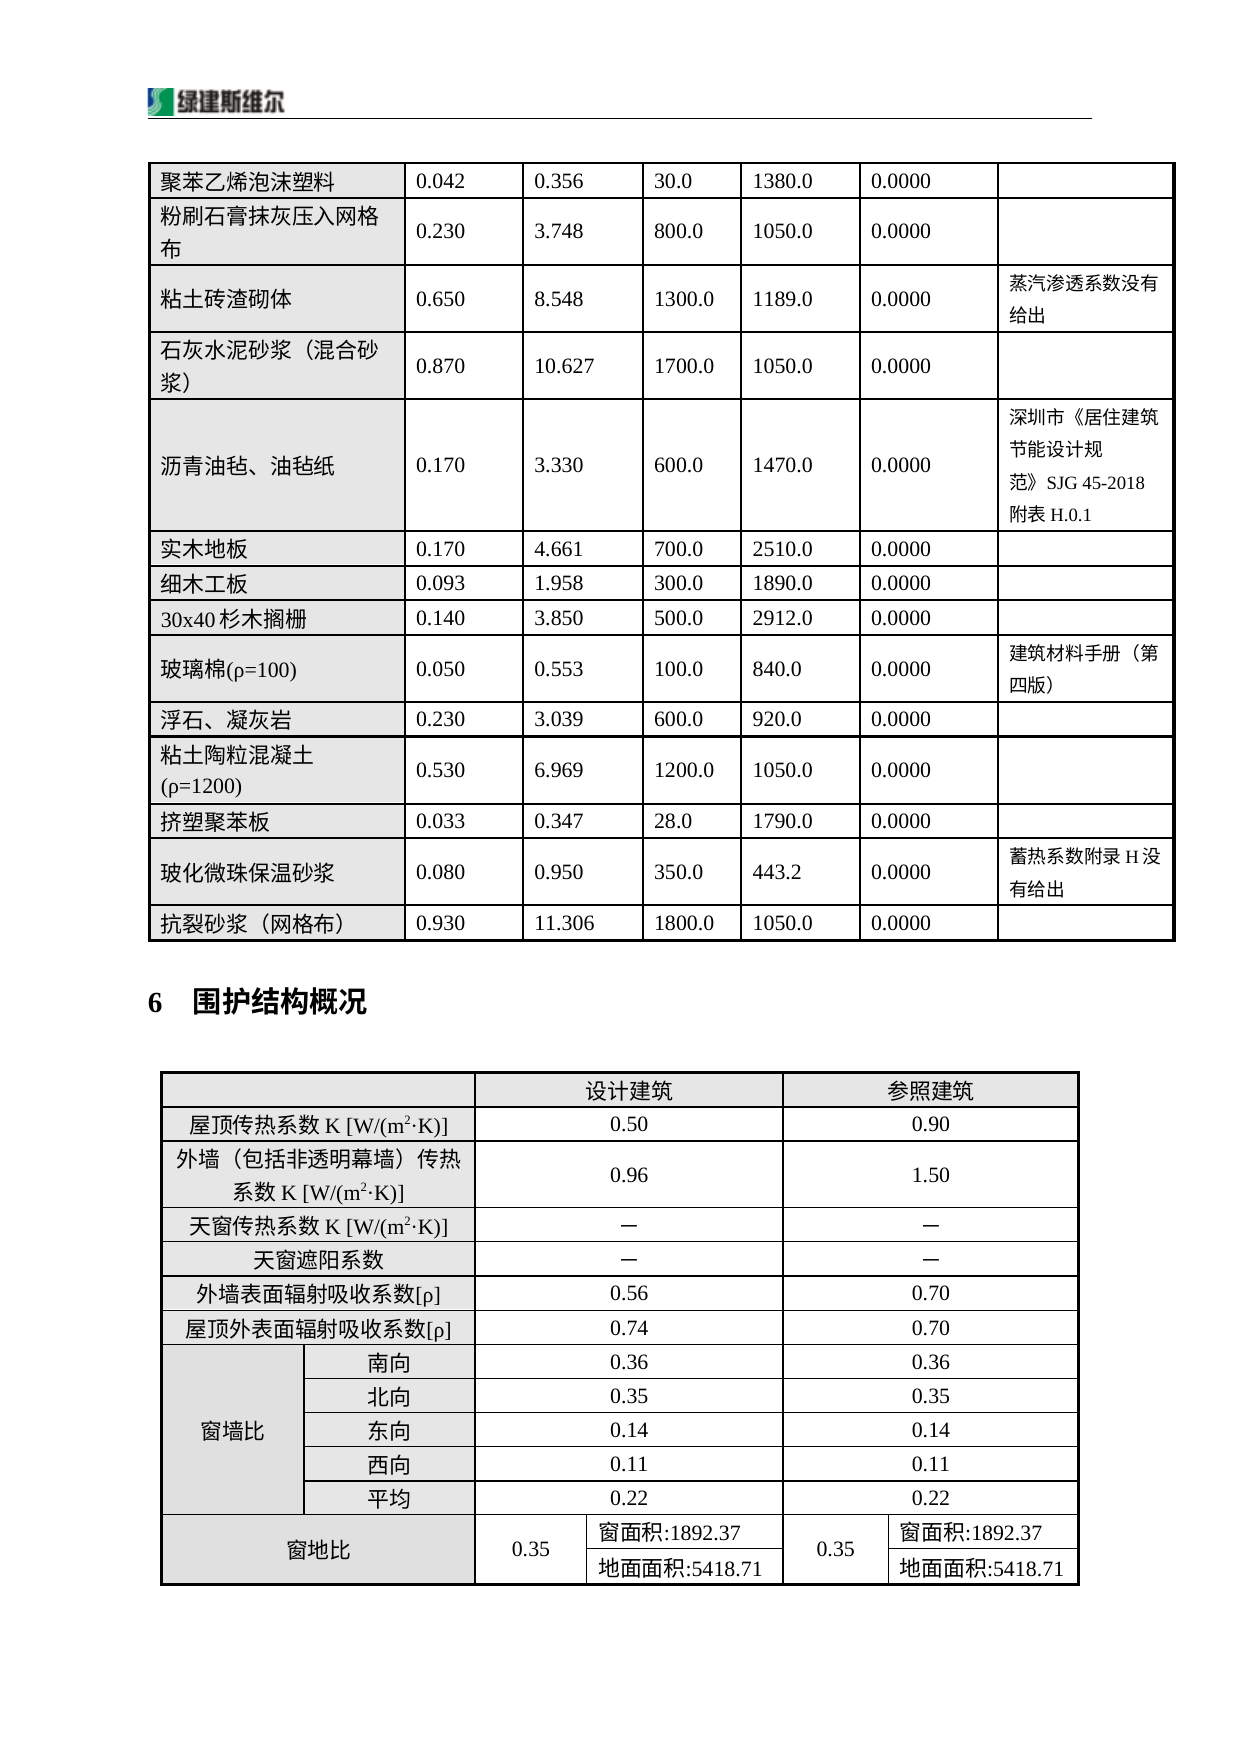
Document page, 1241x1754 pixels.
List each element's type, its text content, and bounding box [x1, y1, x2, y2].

table_cell 0.22 [784, 1482, 1077, 1514]
table_cell 0.080 [406, 839, 522, 904]
table_cell 1189.0 [742, 266, 859, 331]
table_cell 蒸汽渗透系数没有给出 [999, 266, 1172, 331]
table_cell 11.306 [524, 906, 642, 939]
table_cell 北向 [305, 1379, 474, 1412]
table_cell 2510.0 [742, 532, 859, 564]
table_cell 玻化微珠保温砂浆 [151, 839, 404, 904]
table_cell 沥青油毡、油毡纸 [151, 400, 404, 530]
table_cell 0.0000 [861, 164, 997, 197]
table_cell 南向 [305, 1345, 474, 1378]
table_cell 1050.0 [742, 738, 859, 802]
table_cell 920.0 [742, 703, 859, 735]
table_cell 地面面积:5418.71 [587, 1549, 782, 1583]
table_cell 外墙表面辐射吸收系数[ρ] [163, 1277, 474, 1309]
table_cell 4.661 [524, 532, 642, 564]
table_cell 0.50 [476, 1108, 782, 1140]
table_cell 0.230 [406, 199, 522, 264]
table_cell 0.0000 [861, 400, 997, 530]
table_cell 1800.0 [644, 906, 740, 939]
table_cell 0.530 [406, 738, 522, 802]
table_cell 深圳市《居住建筑节能设计规范》SJG 45-2018 附表H.0.1 [999, 400, 1172, 530]
table_cell 1300.0 [644, 266, 740, 331]
table_cell 窗墙比 [163, 1345, 303, 1514]
table_cell 0.0000 [861, 703, 997, 735]
table_cell 10.627 [524, 333, 642, 398]
table_cell 粘土砖渣砌体 [151, 266, 404, 331]
table_cell 0.70 [784, 1311, 1077, 1344]
table_cell 0.170 [406, 532, 522, 564]
picture [147, 88, 288, 116]
table_cell 聚苯乙烯泡沫塑料 [151, 164, 404, 197]
table_cell 443.2 [742, 839, 859, 904]
table_cell － [476, 1242, 782, 1275]
table_cell 700.0 [644, 532, 740, 564]
table_cell 0.0000 [861, 839, 997, 904]
table_cell [999, 738, 1172, 802]
table_cell 0.0000 [861, 805, 997, 837]
table_cell 0.0000 [861, 906, 997, 939]
table_cell 0.033 [406, 805, 522, 837]
table_cell 600.0 [644, 400, 740, 530]
table_cell 1790.0 [742, 805, 859, 837]
table_cell 0.35 [784, 1379, 1077, 1412]
table_cell 玻璃棉(ρ=100) [151, 636, 404, 701]
table_cell 1050.0 [742, 333, 859, 398]
table_cell 1.50 [784, 1142, 1077, 1207]
table_cell 6.969 [524, 738, 642, 802]
table_cell 600.0 [644, 703, 740, 735]
table_cell 窗面积:1892.37 [587, 1515, 782, 1547]
table_cell [999, 703, 1172, 735]
table_cell 0.36 [476, 1345, 782, 1378]
table_cell 0.11 [476, 1447, 782, 1480]
table_cell 0.96 [476, 1142, 782, 1207]
table_cell 0.0000 [861, 532, 997, 564]
table_cell 0.35 [784, 1515, 888, 1583]
table_cell 实木地板 [151, 532, 404, 564]
table_cell 0.230 [406, 703, 522, 735]
table_cell 500.0 [644, 601, 740, 634]
table_cell [999, 805, 1172, 837]
table_cell [999, 164, 1172, 197]
table_cell [999, 601, 1172, 634]
table_cell － [476, 1208, 782, 1241]
table_cell 0.042 [406, 164, 522, 197]
table_cell 0.22 [476, 1482, 782, 1514]
table_cell 0.11 [784, 1447, 1077, 1480]
table_cell 30x40杉木搁栅 [151, 601, 404, 634]
table_cell 0.650 [406, 266, 522, 331]
table_cell 350.0 [644, 839, 740, 904]
table_cell 0.347 [524, 805, 642, 837]
table_cell 粉刷石膏抹灰压入网格布 [151, 199, 404, 264]
table_cell [999, 333, 1172, 398]
table_cell 1.958 [524, 567, 642, 599]
table_cell 28.0 [644, 805, 740, 837]
table_cell － [784, 1208, 1077, 1241]
table_cell 细木工板 [151, 567, 404, 599]
table_cell 0.35 [476, 1515, 586, 1583]
table_cell 粘土陶粒混凝土(ρ=1200) [151, 738, 404, 802]
table_cell [999, 906, 1172, 939]
table_cell 3.850 [524, 601, 642, 634]
table_cell 100.0 [644, 636, 740, 701]
table_cell 1050.0 [742, 906, 859, 939]
table_cell 1700.0 [644, 333, 740, 398]
table_cell 0.553 [524, 636, 642, 701]
table_cell 1890.0 [742, 567, 859, 599]
table_cell 窗面积:1892.37 [889, 1515, 1077, 1547]
table_cell 天窗遮阳系数 [163, 1242, 474, 1275]
table_cell 0.0000 [861, 567, 997, 599]
table_cell 0.70 [784, 1277, 1077, 1309]
table_cell 建筑材料手册（第四版） [999, 636, 1172, 701]
table_cell 3.748 [524, 199, 642, 264]
table_cell 300.0 [644, 567, 740, 599]
table_cell 0.356 [524, 164, 642, 197]
table_cell 2912.0 [742, 601, 859, 634]
table_cell 0.0000 [861, 199, 997, 264]
table_cell 外墙（包括非透明幕墙）传热系数K [W/(m2·K)] [163, 1142, 474, 1207]
table_header [163, 1074, 474, 1106]
table_header 参照建筑 [784, 1074, 1077, 1106]
table_cell 地面面积:5418.71 [889, 1549, 1077, 1583]
table_cell 平均 [305, 1482, 474, 1514]
table_cell [999, 532, 1172, 564]
table_cell 0.0000 [861, 333, 997, 398]
table_cell 0.0000 [861, 601, 997, 634]
table_cell 0.140 [406, 601, 522, 634]
table_cell 0.74 [476, 1311, 782, 1344]
table_cell 1050.0 [742, 199, 859, 264]
table_cell [999, 199, 1172, 264]
table_cell 1380.0 [742, 164, 859, 197]
table_cell 8.548 [524, 266, 642, 331]
table_cell 0.56 [476, 1277, 782, 1309]
table_cell 0.90 [784, 1108, 1077, 1140]
table_cell 800.0 [644, 199, 740, 264]
table_cell － [784, 1242, 1077, 1275]
table_cell 0.0000 [861, 266, 997, 331]
table_cell 1470.0 [742, 400, 859, 530]
table_cell 0.093 [406, 567, 522, 599]
table_cell 0.050 [406, 636, 522, 701]
table_cell 0.950 [524, 839, 642, 904]
table_cell 屋顶传热系数K [W/(m2·K)] [163, 1108, 474, 1140]
table_cell 0.870 [406, 333, 522, 398]
table_cell 浮石、凝灰岩 [151, 703, 404, 735]
table_header 设计建筑 [476, 1074, 782, 1106]
table_cell 西向 [305, 1447, 474, 1480]
table_cell 屋顶外表面辐射吸收系数[ρ] [163, 1311, 474, 1344]
table_cell 0.0000 [861, 636, 997, 701]
table_cell [999, 567, 1172, 599]
table_cell 蓄热系数附录H没有给出 [999, 839, 1172, 904]
table_cell 3.039 [524, 703, 642, 735]
table_cell 抗裂砂浆（网格布） [151, 906, 404, 939]
table_cell 天窗传热系数K [W/(m2·K)] [163, 1208, 474, 1241]
table_cell 0.0000 [861, 738, 997, 802]
subtitle 围护结构概况 [148, 967, 1092, 1032]
table_cell 0.35 [476, 1379, 782, 1412]
table_cell 窗地比 [163, 1515, 474, 1583]
table_cell 0.930 [406, 906, 522, 939]
table_cell 石灰水泥砂浆（混合砂浆） [151, 333, 404, 398]
table_cell 0.36 [784, 1345, 1077, 1378]
table_cell 3.330 [524, 400, 642, 530]
table_cell 0.170 [406, 400, 522, 530]
table_cell 30.0 [644, 164, 740, 197]
table_cell 1200.0 [644, 738, 740, 802]
table_cell 挤塑聚苯板 [151, 805, 404, 837]
table_cell 0.14 [784, 1413, 1077, 1446]
table_cell 840.0 [742, 636, 859, 701]
table_cell 东向 [305, 1413, 474, 1446]
table_cell 0.14 [476, 1413, 782, 1446]
